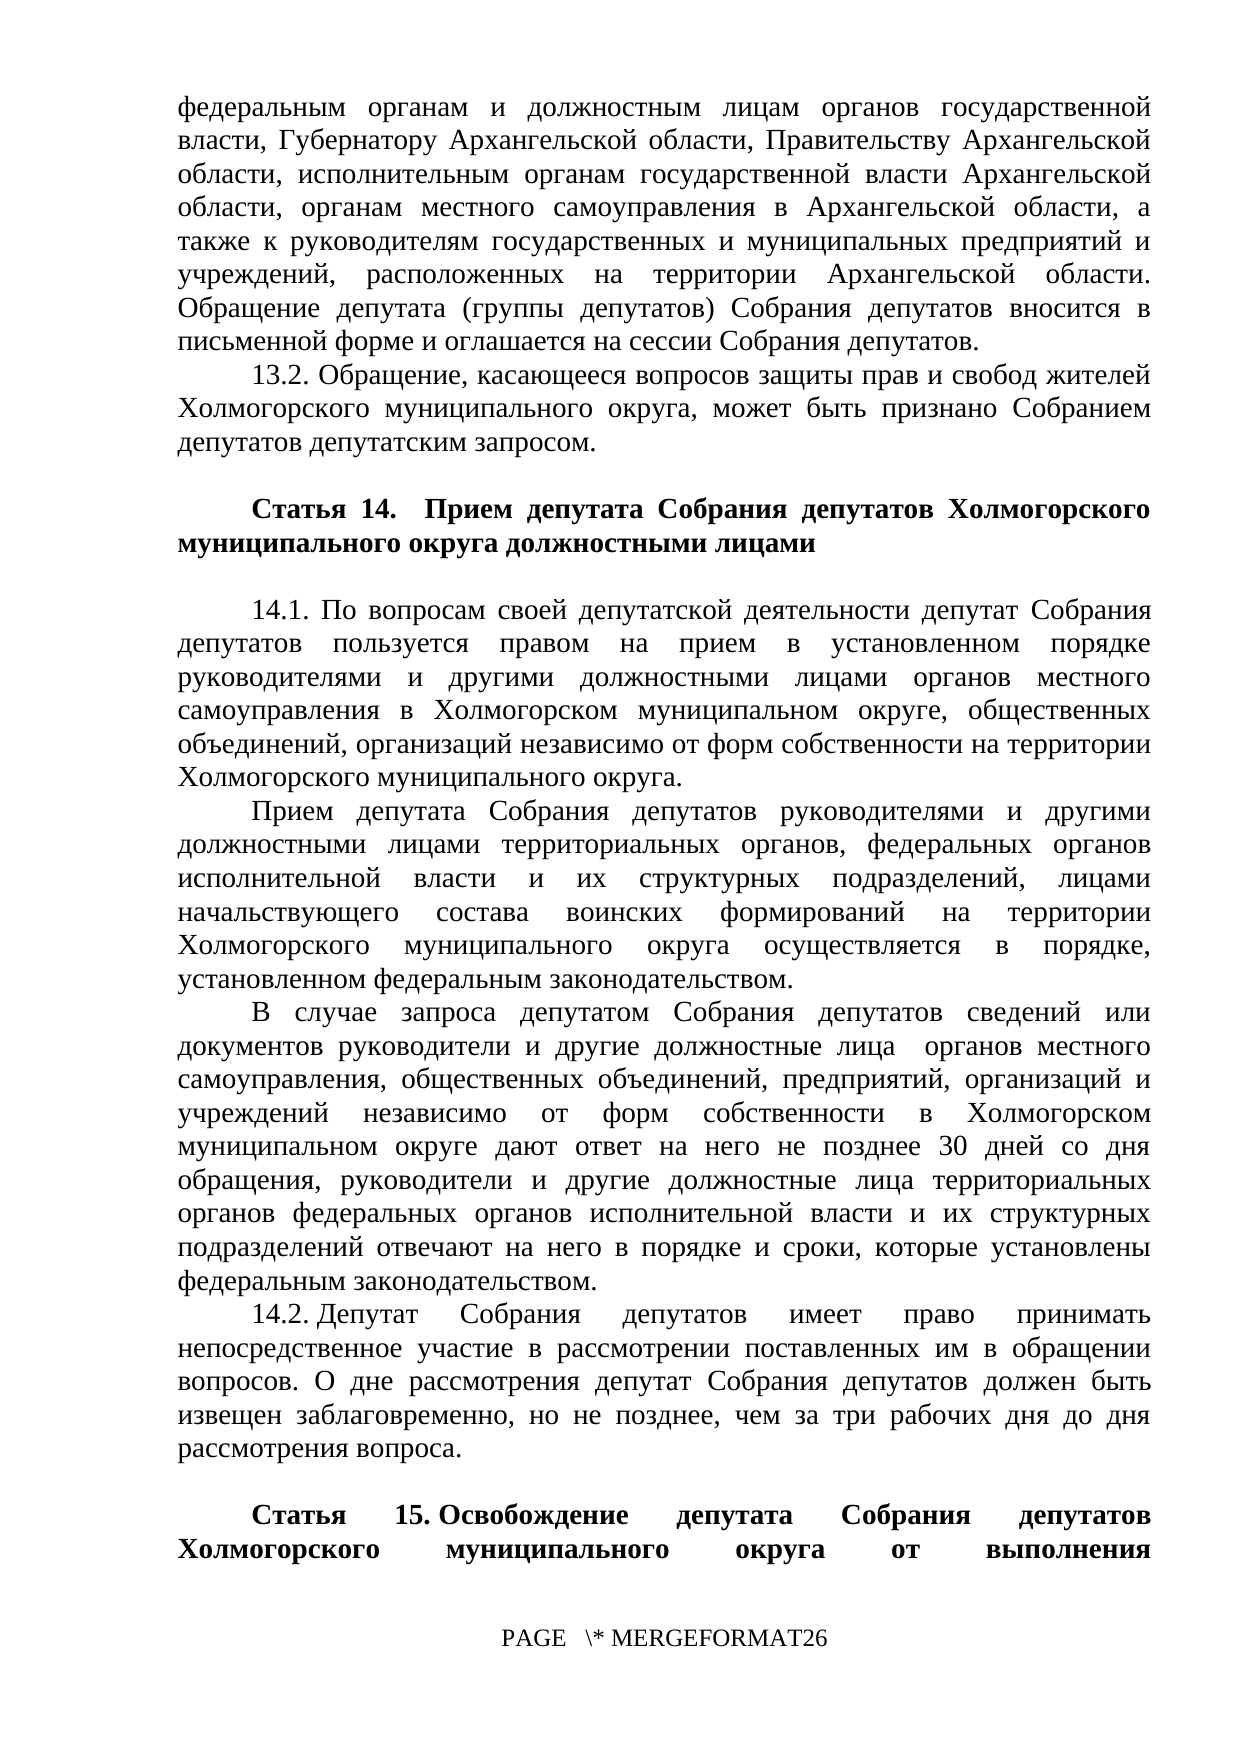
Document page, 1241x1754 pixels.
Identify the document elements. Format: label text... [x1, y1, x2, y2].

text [177, 89, 1152, 357]
text 14.1. По вопросам своей депутатской деятельности депутат Собрания депутатов пользуется правом на прием в установленном порядке руководителями и другими должностными лицами органов местного самоуправления в Холмогорском муниципальном округе, общественных объединений, организаций независимо от форм собственности на территории Холмогорского муниципального округа. [177, 592, 1152, 793]
text Прием депутата Собрания депутатов руководителями и другими должностными лицами территориальных органов, федеральных органов исполнительной власти и их структурных подразделений, лицами начальствующего состава воинских формирований на территории Холмогорского муниципального округа осуществляется в порядке, установленном федеральным законодательством. [177, 793, 1152, 994]
text В случае запроса депутатом Собрания депутатов сведений или документов руководители и другие должностные лица органов местного самоуправления, общественных объединений, предприятий, организаций и учреждений независимо от форм собственности в Холмогорском муниципальном округе дают ответ на него не позднее 30 дней со дня обращения, руководители и другие должностные лица территориальных органов федеральных органов исполнительной власти и их структурных подразделений отвечают на него в порядке и сроки, которые установлены федеральным законодательством. [177, 994, 1152, 1296]
text 14.2. Депутат Собрания депутатов имеет право принимать непосредственное участие в рассмотрении поставленных им в обращении вопросов. О дне рассмотрения депутат Собрания депутатов должен быть извещен заблаговременно, но не позднее, чем за три рабочих дня до дня рассмотрения вопроса. [177, 1296, 1152, 1464]
text Статья 14. Прием депутата Собрания депутатов Холмогорского муниципального округа должностными лицами [177, 491, 1152, 558]
text 13.2. Обращение, касающееся вопросов защиты прав и свобод жителей Холмогорского муниципального округа, может быть признано Собранием депутатов депутатским запросом. [177, 357, 1152, 458]
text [177, 1497, 1152, 1564]
